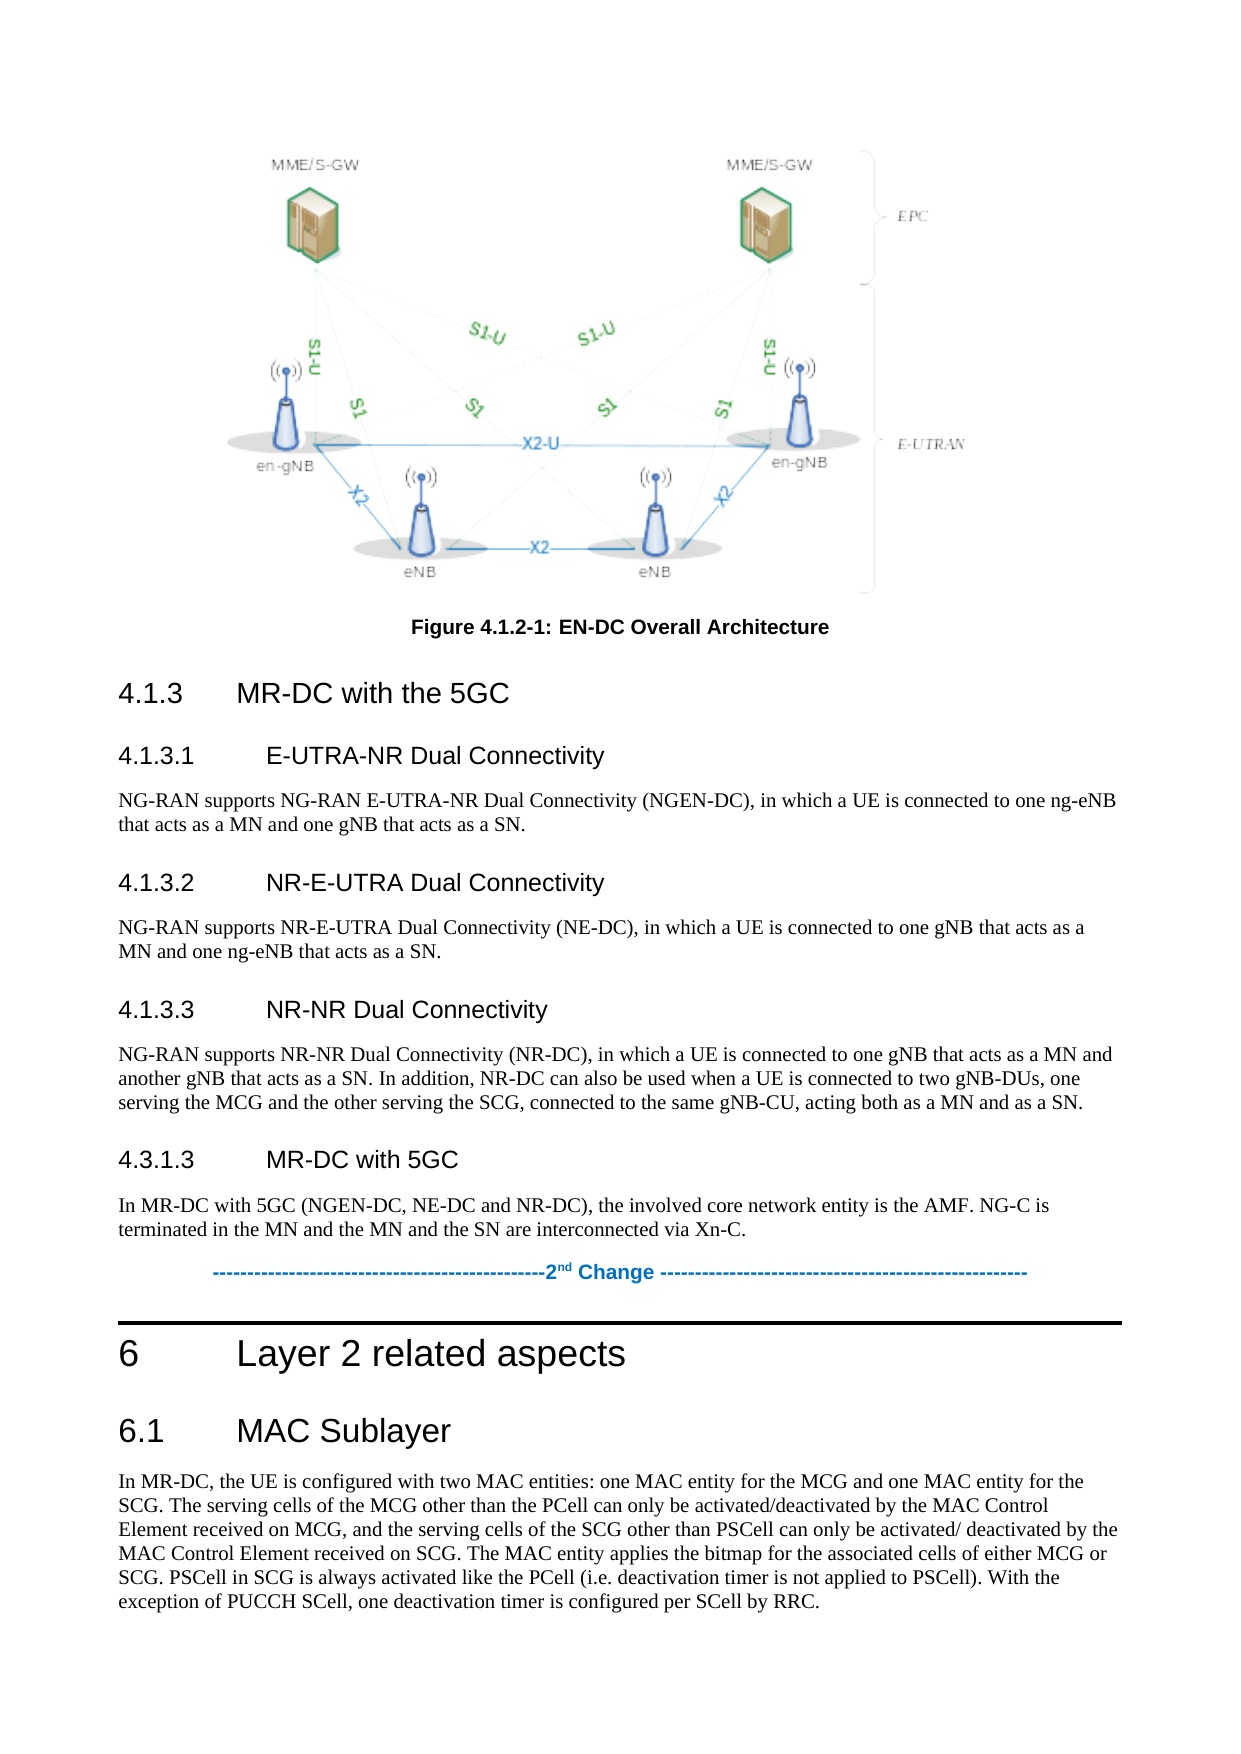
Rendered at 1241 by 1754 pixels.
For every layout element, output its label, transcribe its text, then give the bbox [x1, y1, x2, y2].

text In MR-DC, the UE is configured with two MAC entities: one MAC entity for the MCG and one MAC entity for the SCG. The serving cells of the MCG other than the PCell can only be activated/deactivated by the MAC Control Element received on MCG, and the serving cells of the SCG other than PSCell can only be activated/ deactivated by the MAC Control Element received on SCG. The MAC entity applies the bitmap for the associated cells of either MCG or SCG. PSCell in SCG is always activated like the PCell (i.e. deactivation timer is not applied to PSCell). With the exception of PUCCH SCell, one deactivation timer is configured per SCell by RRC. [118, 1468, 1122, 1613]
text NG-RAN supports NR-E-UTRA Dual Connectivity (NE-DC), in which a UE is connected to one gNB that acts as a MN and one ng-eNB that acts as a SN. [118, 915, 1122, 963]
subtitle 4.1.3 MR-DC with the 5GC [118, 676, 1122, 709]
subtitle 4.3.1.3 MR-DC with 5GC [118, 1146, 1122, 1174]
text In MR-DC with 5GC (NGEN-DC, NE-DC and NR-DC), the involved core network entity is the AMF. NG-C is terminated in the MN and the MN and the SN are interconnected via Xn-C. [118, 1193, 1122, 1241]
text NG-RAN supports NR-NR Dual Connectivity (NR-DC), in which a UE is connected to one gNB that acts as a MN and another gNB that acts as a SN. In addition, NR-DC can also be used when a UE is connected to two gNB-DUs, one serving the MCG and the other serving the SCG, connected to the same gNB-CU, acting both as a MN and as a SN. [118, 1042, 1122, 1114]
text NG-RAN supports NG-RAN E-UTRA-NR Dual Connectivity (NGEN-DC), in which a UE is connected to one ng-eNB that acts as a MN and one gNB that acts as a SN. [118, 788, 1122, 836]
subtitle 6.1 MAC Sublayer [118, 1411, 1122, 1450]
subtitle 6 Layer 2 related aspects [118, 1325, 1122, 1374]
subtitle 4.1.3.1 E-UTRA-NR Dual Connectivity [118, 741, 1122, 769]
subtitle 4.1.3.3 NR-NR Dual Connectivity [118, 994, 1122, 1023]
subtitle 4.1.3.2 NR-E-UTRA Dual Connectivity [118, 868, 1122, 896]
text ------------------------------------------------2nd Change ----------------------------------------------------- [118, 1260, 1122, 1284]
text Figure 4.1.2-1: EN-DC Overall Architecture [118, 614, 1122, 638]
